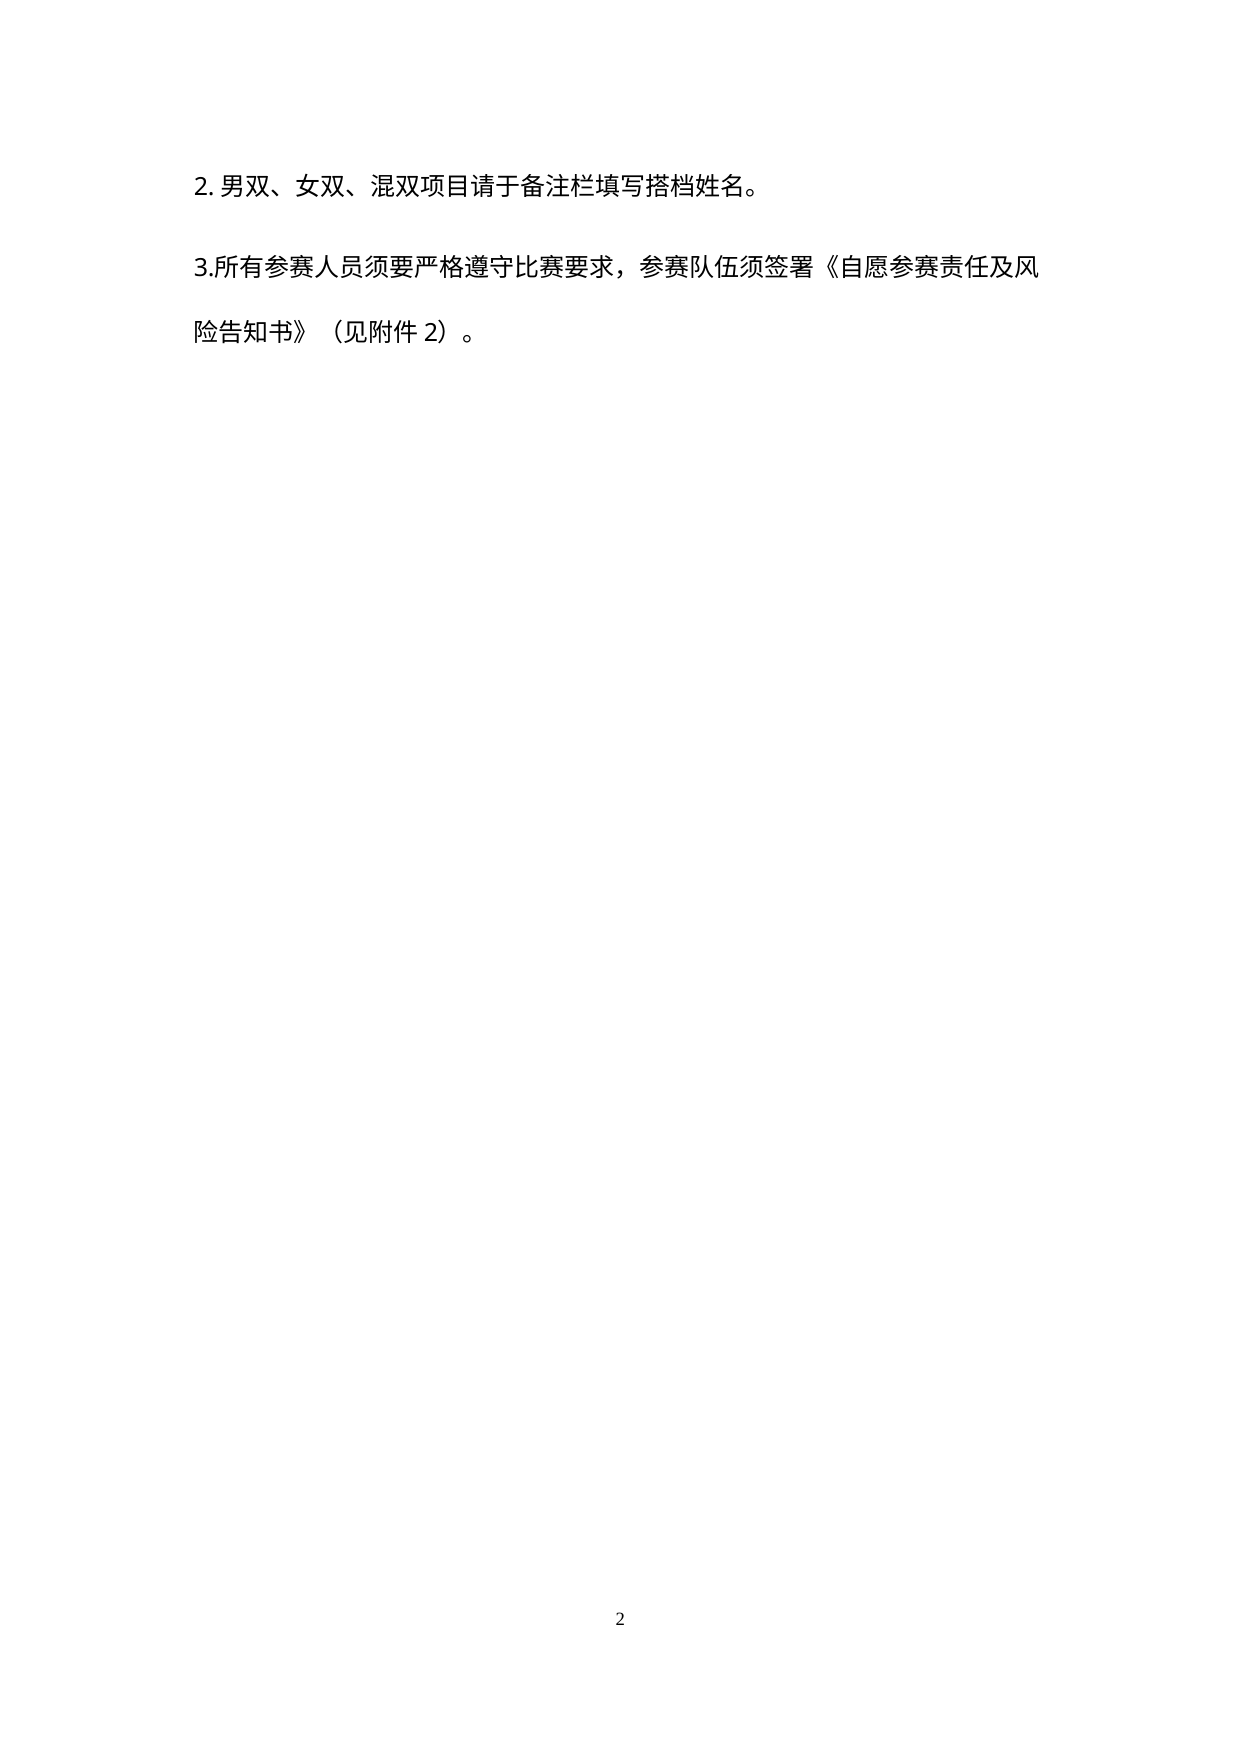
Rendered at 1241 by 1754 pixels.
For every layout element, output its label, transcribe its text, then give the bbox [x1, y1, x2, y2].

list 3.所有参赛人员须要严格遵守比赛要求，参赛队伍须签署《自愿参赛责任及风险告知书》（见附件2）。 [193, 233, 1053, 363]
list 男双、女双、混双项目请于备注栏填写搭档姓名。 [193, 152, 1053, 217]
